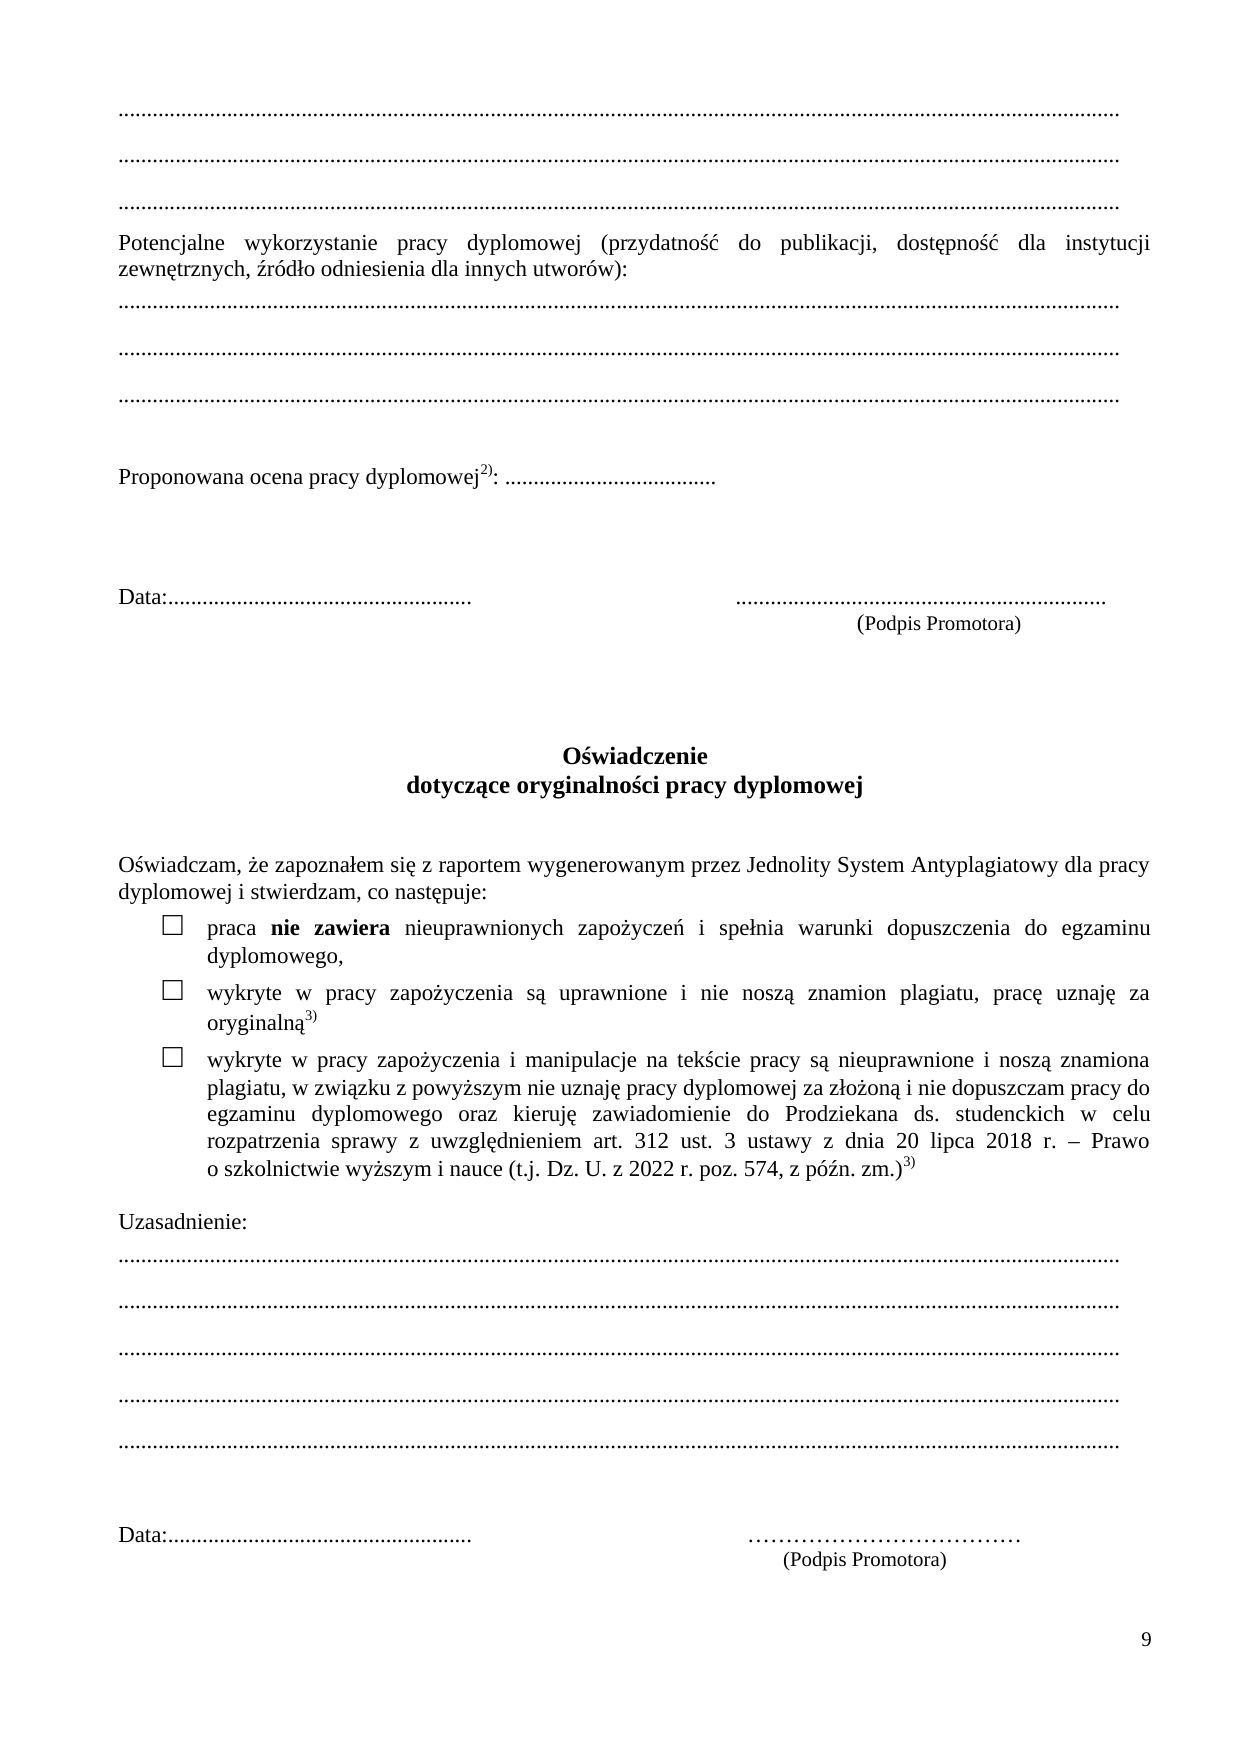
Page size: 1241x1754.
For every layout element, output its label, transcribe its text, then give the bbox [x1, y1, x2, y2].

text Oświadczam, że zapoznałem się z raportem wygenerowanym przez Jednolity System Antyplagiatowy dla pracy dyplomowej i stwierdzam, co następuje: [118, 851, 1152, 904]
text Data: [118, 583, 1152, 609]
text (Podpis Promotora) [118, 609, 1152, 636]
text Uzasadnienie: [118, 1208, 1152, 1235]
text □ wykryte w pracy zapożyczenia i manipulacje na tekście pracy są nieuprawnione i noszą znamiona plagiatu, w związku z powyższym nie uznaję pracy dyplomowej za złożoną i nie dopuszczam pracy do egzaminu dyplomowego oraz kieruję zawiadomienie do Prodziekana ds. studenckich w celu rozpatrzenia sprawy z uwzględnieniem art. 312 ust. 3 ustawy z dnia 20 lipca 2018 r. – Prawo o szkolnictwie wyższym i nauce (t.j. Dz. U. z 2022 r. poz. 574, z późn. zm.)3) [162, 1036, 1152, 1182]
text Data: ……………………………… [118, 1521, 1152, 1547]
text Proponowana ocena pracy dyplomowej2): ..................................... [118, 461, 1152, 489]
text dotyczące oryginalności pracy dyplomowej [118, 770, 1152, 799]
text Potencjalne wykorzystanie pracy dyplomowej (przydatność do publikacji, dostępność dla instytucji zewnętrznych, źródło odniesienia dla innych utworów): [118, 229, 1152, 281]
text □ praca nie zawiera nieuprawnionych zapożyczeń i spełnia warunki dopuszczenia do egzaminu dyplomowego, [162, 904, 1152, 969]
text □ wykryte w pracy zapożyczenia są uprawnione i nie noszą znamion plagiatu, pracę uznaję za oryginalną3) [162, 969, 1152, 1036]
text (Podpis Promotora) [118, 1547, 1152, 1571]
text Oświadczenie [118, 741, 1152, 770]
